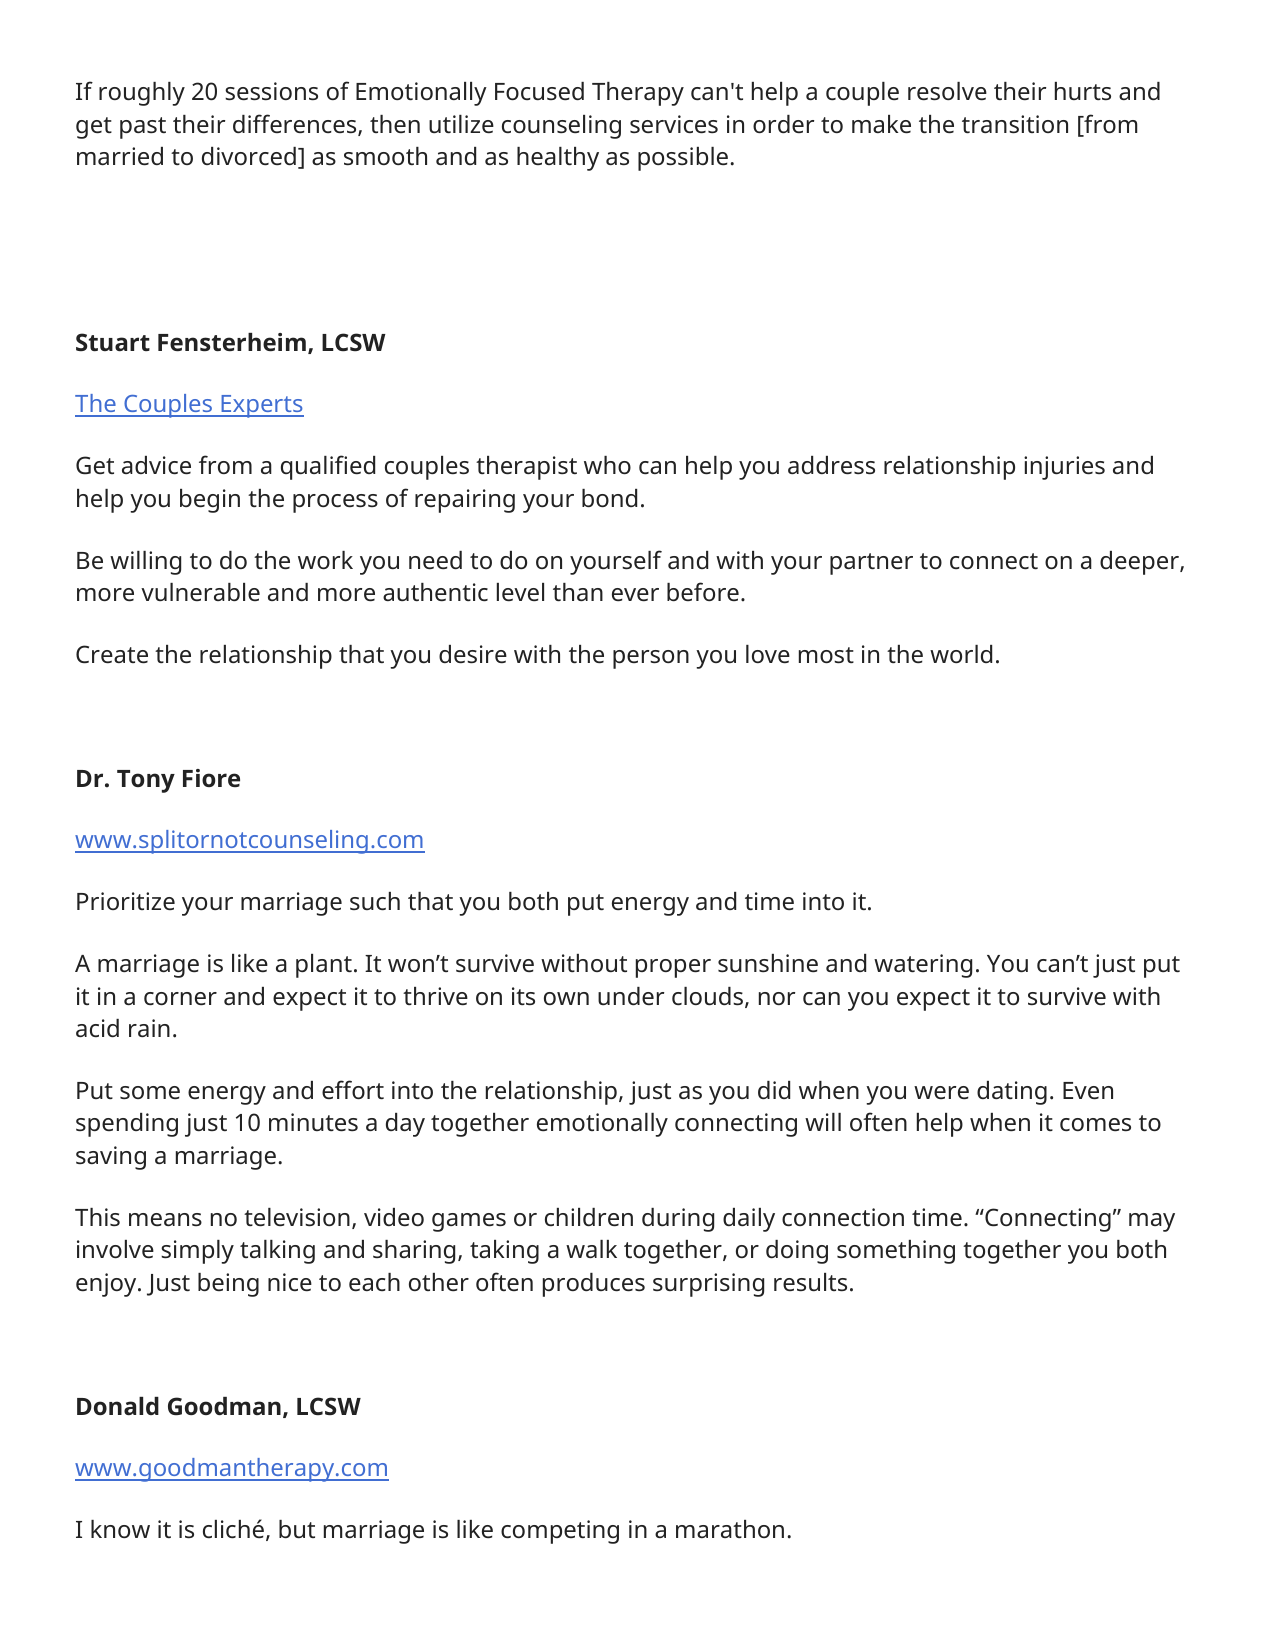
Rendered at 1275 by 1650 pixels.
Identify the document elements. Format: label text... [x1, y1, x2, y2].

text Stuart Fensterheim, LCSW [75, 326, 1200, 358]
text Prioritize your marriage such that you both put energy and time into it. [75, 885, 1200, 917]
text www.splitornotcounseling.com [75, 823, 1200, 856]
text Create the relationship that you desire with the person you love most in the world. [75, 638, 1200, 670]
text The Couples Experts [75, 387, 1200, 420]
text A marriage is like a plant. It won’t survive without proper sunshine and watering. You can’t just put it in a corner and expect it to thrive on its own under clouds, nor can you expect it to survive with acid rain. [75, 947, 1200, 1044]
text Get advice from a qualified couples therapist who can help you address relationship injuries and help you begin the process of repairing your bond. [75, 449, 1200, 514]
text www.goodmantherapy.com [75, 1451, 1200, 1484]
text Dr. Tony Fiore [75, 761, 1200, 794]
text Put some energy and effort into the relationship, just as you did when you were dating. Even spending just 10 minutes a day together emotionally connecting will often help when it comes to saving a marriage. [75, 1074, 1200, 1171]
text This means no television, video games or children during daily connection time. “Connecting” may involve simply talking and sharing, taking a walk together, or doing something together you both enjoy. Just being nice to each other often produces surprising results. [75, 1201, 1200, 1298]
text Donald Goodman, LCSW [75, 1389, 1200, 1422]
text Be willing to do the work you need to do on yourself and with your partner to connect on a deeper, more vulnerable and more authentic level than ever before. [75, 543, 1200, 609]
text I know it is cliché, but marriage is like competing in a marathon. [75, 1513, 1200, 1546]
text If roughly 20 sessions of Emotionally Focused Therapy can't help a couple resolve their hurts and get past their differences, then utilize counseling services in order to make the transition [from married to divorced] as smooth and as healthy as possible. [75, 75, 1200, 173]
